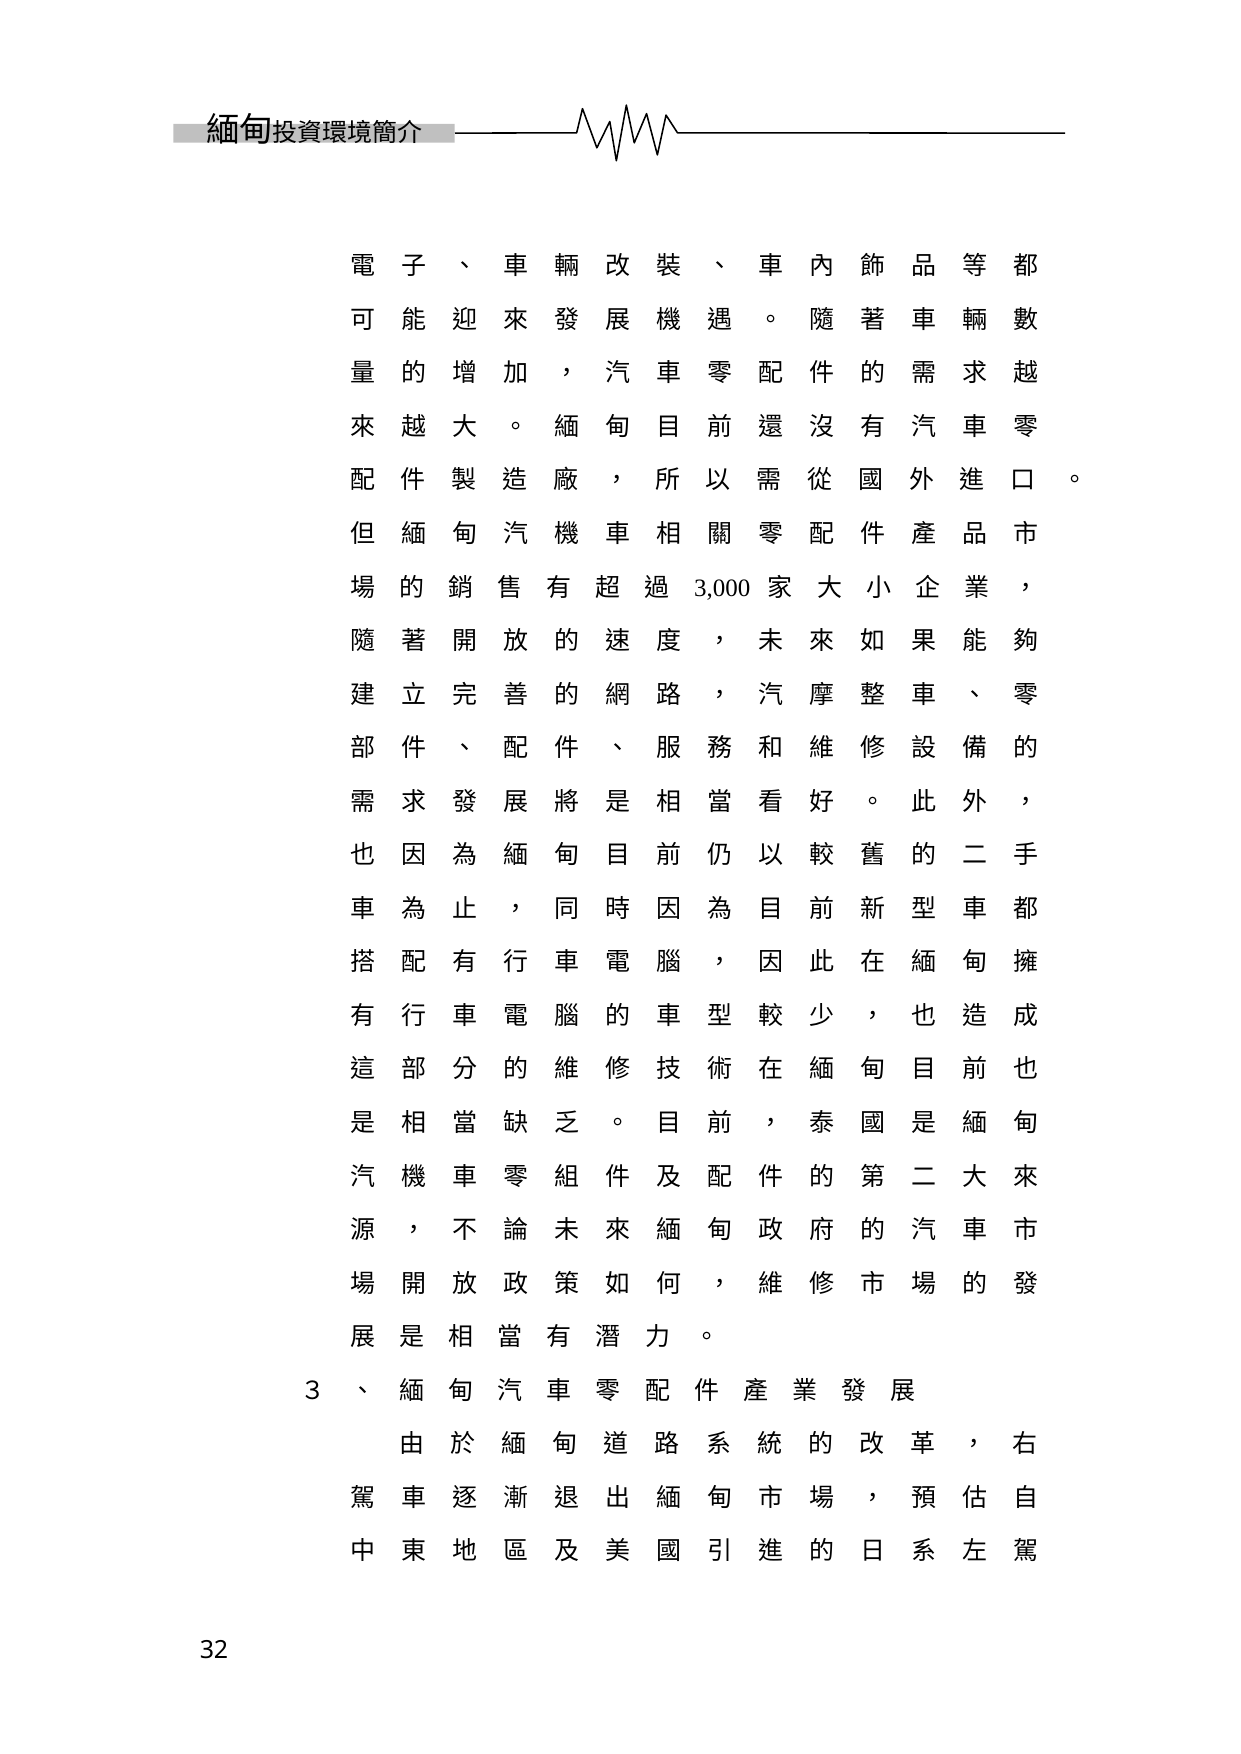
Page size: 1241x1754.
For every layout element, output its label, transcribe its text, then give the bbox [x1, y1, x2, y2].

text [325, 237, 1063, 1362]
text ３、緬甸汽車零配件產業發展 [276, 1362, 1063, 1415]
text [325, 1415, 1063, 1576]
